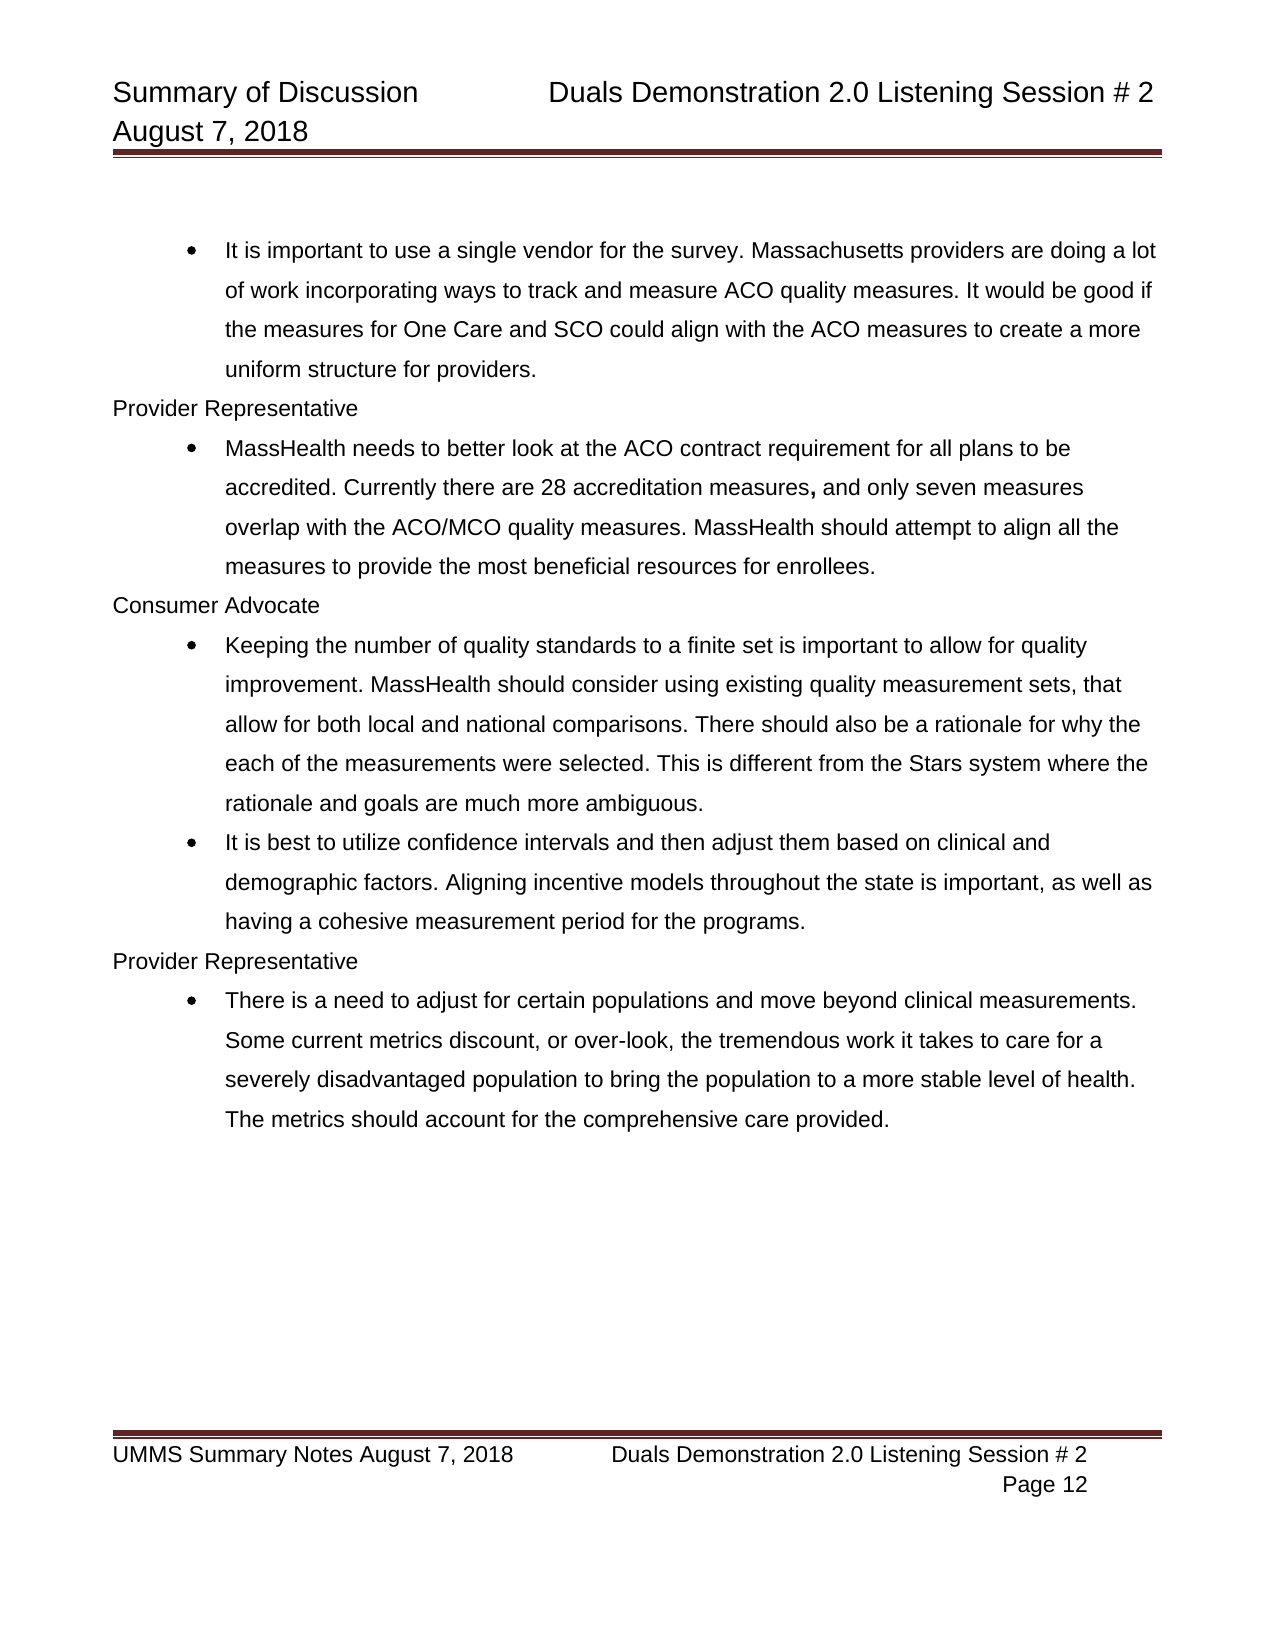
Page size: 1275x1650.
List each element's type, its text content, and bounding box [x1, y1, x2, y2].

text Consumer Advocate [112, 592, 1162, 619]
list There is a need to adjust for certain populations and move beyond clinical measurements. Some current metrics discount, or over-look, the tremendous work it takes to care for a severely disadvantaged population to bring the population to a more stable level of health. The metrics should account for the comprehensive care provided. [187, 987, 1162, 1132]
text Provider Representative [112, 395, 1162, 421]
text Provider Representative [112, 948, 1162, 974]
list MassHealth needs to better look at the ACO contract requirement for all plans to be accredited. Currently there are 28 accreditation measures, and only seven measures overlap with the ACO/MCO quality measures. MassHealth should attempt to align all the measures to provide the most beneficial resources for enrollees. [187, 434, 1162, 579]
list It is important to use a single vendor for the survey. Massachusetts providers are doing a lot of work incorporating ways to track and measure ACO quality measures. It would be good if the measures for One Care and SCO could align with the ACO measures to create a more uniform structure for providers. [187, 237, 1162, 382]
list It is best to utilize confidence intervals and then adjust them based on clinical and demographic factors. Aligning incentive models throughout the state is important, as well as having a cohesive measurement period for the programs. [187, 829, 1162, 934]
list Keeping the number of quality standards to a finite set is important to allow for quality improvement. MassHealth should consider using existing quality measurement sets, that allow for both local and national comparisons. There should also be a rationale for why the each of the measurements were selected. This is different from the Stars system where the rationale and goals are much more ambiguous. [187, 632, 1162, 816]
